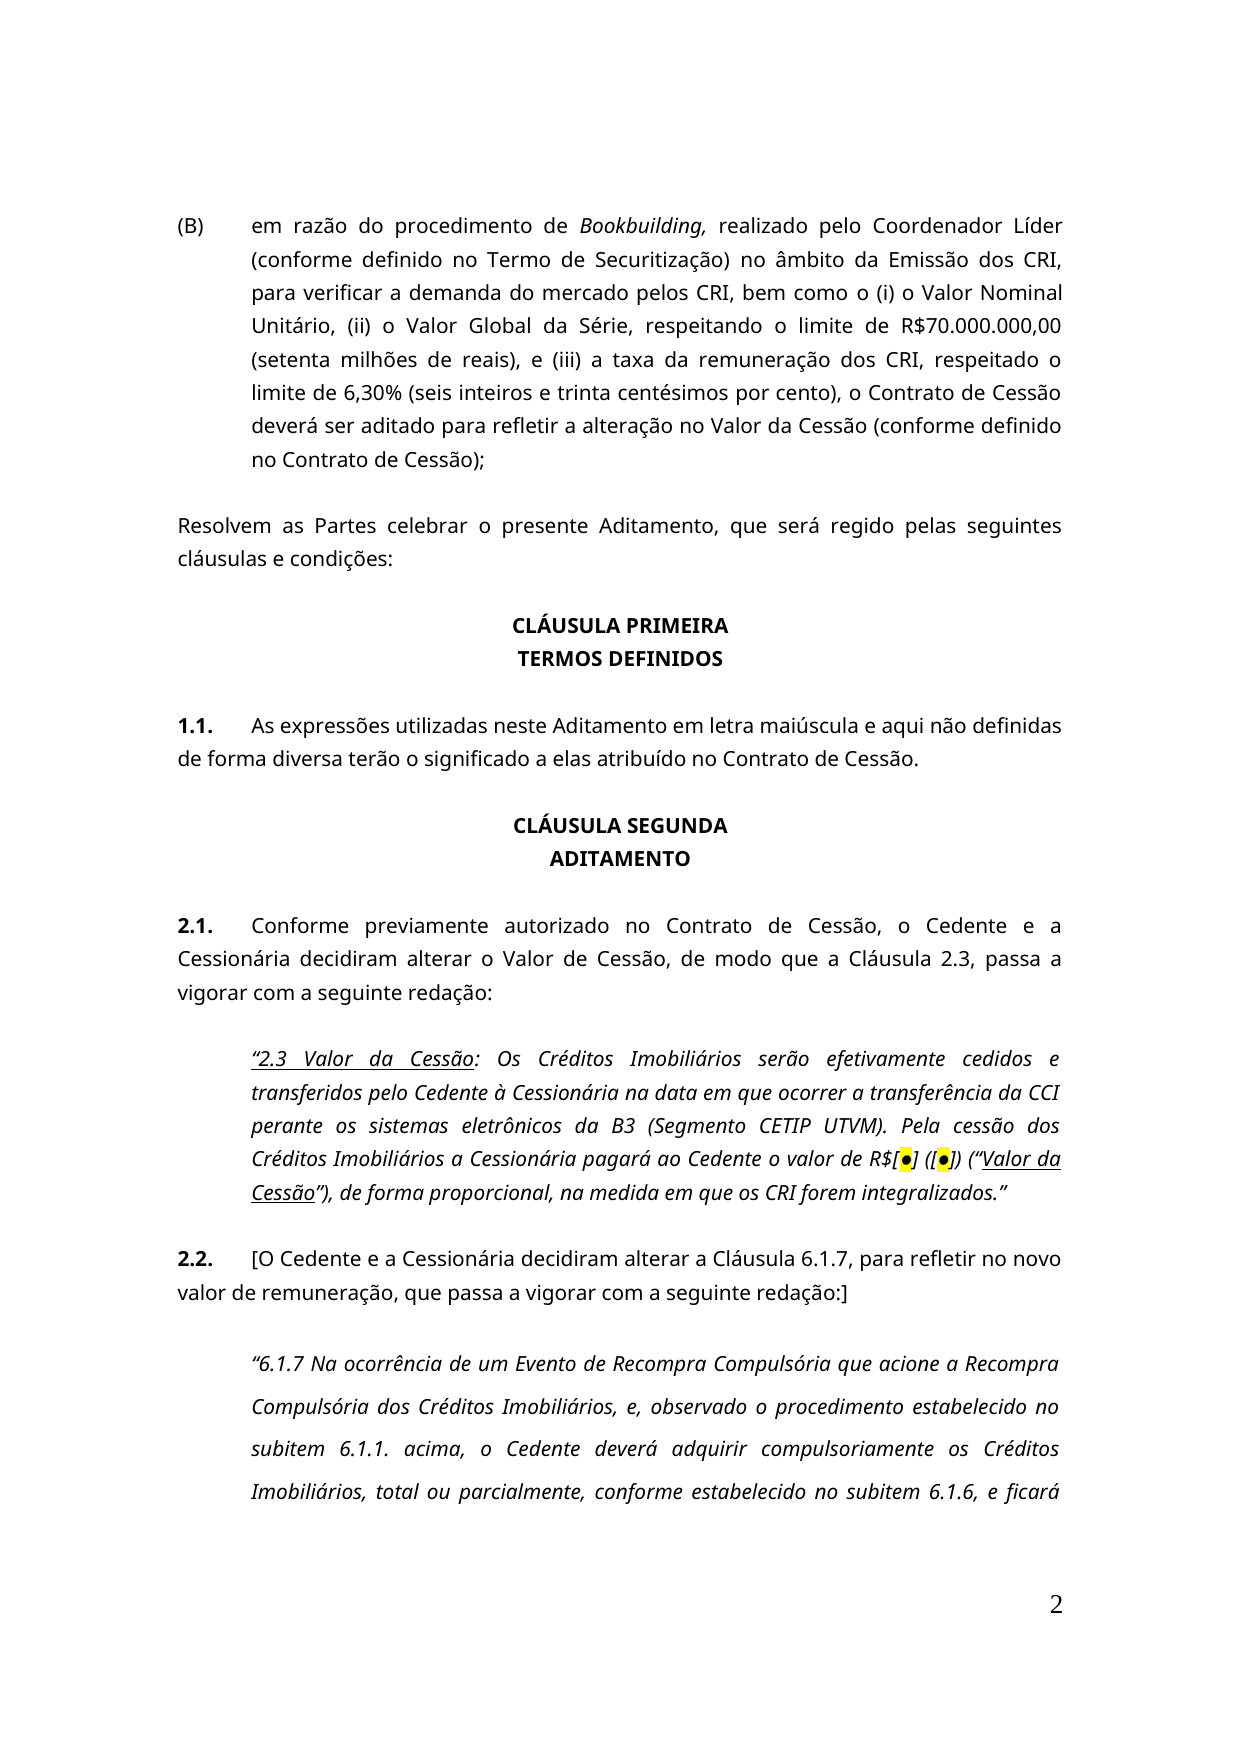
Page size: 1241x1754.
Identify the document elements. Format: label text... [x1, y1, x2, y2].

list [O Cedente e a Cessionária decidiram alterar a Cláusula 6.1.7, para refletir no novo valor de remuneração, que passa a vigorar com a seguinte redação:] [177, 1240, 1063, 1307]
list Conforme previamente autorizado no Contrato de Cessão, o Cedente e a Cessionária decidiram alterar o Valor de Cessão, de modo que a Cláusula 2.3, passa a vigorar com a seguinte redação: [177, 907, 1063, 1007]
list “2.3 Valor da Cessão: Os Créditos Imobiliários serão efetivamente cedidos e transferidos pelo Cedente à Cessionária na data em que ocorrer a transferência da CCI perante os sistemas eletrônicos da B3 (Segmento CETIP UTVM). Pela cessão dos Créditos Imobiliários a Cessionária pagará ao Cedente o valor de R$[●] ([●]) (“Valor da Cessão”), de forma proporcional, na medida em que os CRI forem integralizados.” [251, 1040, 1063, 1207]
list ADITAMENTO [177, 840, 1063, 873]
list CLÁUSULA SEGUNDA [177, 807, 1063, 840]
list TERMOS DEFINIDOS [177, 640, 1063, 673]
list CLÁUSULA PRIMEIRA [177, 607, 1063, 640]
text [251, 1349, 1063, 1506]
list As expressões utilizadas neste Aditamento em letra maiúscula e aqui não definidas de forma diversa terão o significado a elas atribuído no Contrato de Cessão. [177, 707, 1063, 773]
text Resolvem as Partes celebrar o presente Aditamento, que será regido pelas seguintes cláusulas e condições: [177, 507, 1063, 573]
list em razão do procedimento de Bookbuilding, realizado pelo Coordenador Líder (conforme definido no Termo de Securitização) no âmbito da Emissão dos CRI, para verificar a demanda do mercado pelos CRI, bem como o (i) o Valor Nominal Unitário, (ii) o Valor Global da Série, respeitando o limite de R$70.000.000,00 (setenta milhões de reais), e (iii) a taxa da remuneração dos CRI, respeitado o limite de 6,30% (seis inteiros e trinta centésimos por cento), o Contrato de Cessão deverá ser aditado para refletir a alteração no Valor da Cessão (conforme definido no Contrato de Cessão); [177, 207, 1063, 473]
